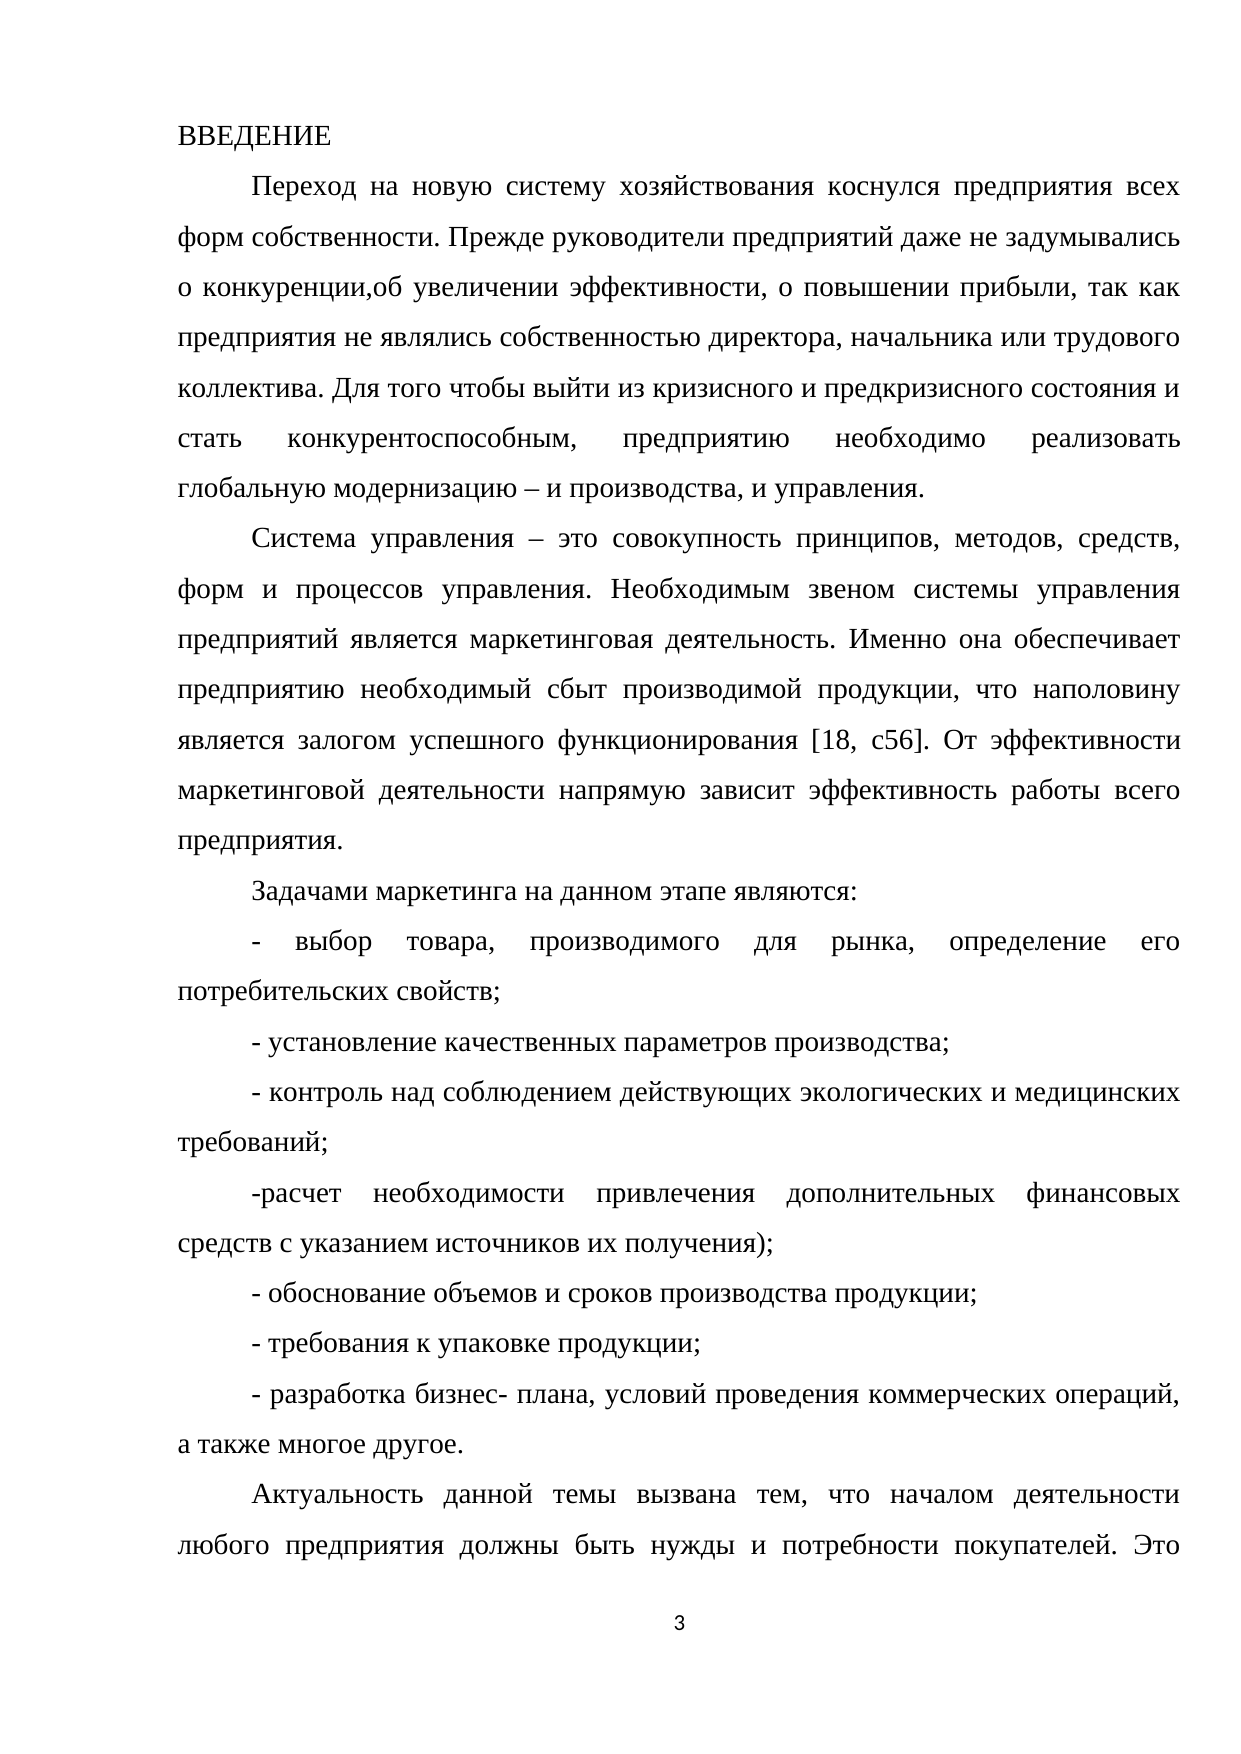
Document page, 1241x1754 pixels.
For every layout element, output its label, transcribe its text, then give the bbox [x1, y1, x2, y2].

text - выбор товара, производимого для рынка, определение его потребительских свойств; [177, 923, 1181, 1007]
text Система управления – это совокупность принципов, методов, средств, форм и процессов управления. Необходимым звеном системы управления предприятий является маркетинговая деятельность. Именно она обеспечивает предприятию необходимый сбыт производимой продукции, что наполовину является залогом успешного функционирования [18, c56]. От эффективности маркетинговой деятельности напрямую зависит эффективность работы всего предприятия. [177, 521, 1181, 856]
text - установление качественных параметров производства; [177, 1024, 1181, 1057]
text -расчет необходимости привлечения дополнительных финансовых средств с указанием источников их получения); [177, 1175, 1181, 1258]
text Переход на новую систему хозяйствования коснулся предприятия всех форм собственности. Прежде руководители предприятий даже не задумывались о конкуренции,об увеличении эффективности, о повышении прибыли, так как предприятия не являлись собственностью директора, начальника или трудового коллектива. Для того чтобы выйти из кризисного и предкризисного состояния и стать конкурентоспособным, предприятию необходимо реализовать глобальную модернизацию – и производства, и управления. [177, 168, 1181, 504]
text - требования к упаковке продукции; [177, 1326, 1181, 1359]
text - разработка бизнес- плана, условий проведения коммерческих операций, а также многое другое. [177, 1376, 1181, 1460]
text Задачами маркетинга на данном этапе являются: [177, 873, 1181, 906]
text - контроль над соблюдением действующих экологических и медицинских требований; [177, 1074, 1181, 1158]
text ВВЕДЕНИЕ [177, 118, 1181, 152]
text - обоснование объемов и сроков производства продукции; [177, 1275, 1181, 1309]
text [177, 1477, 1181, 1560]
